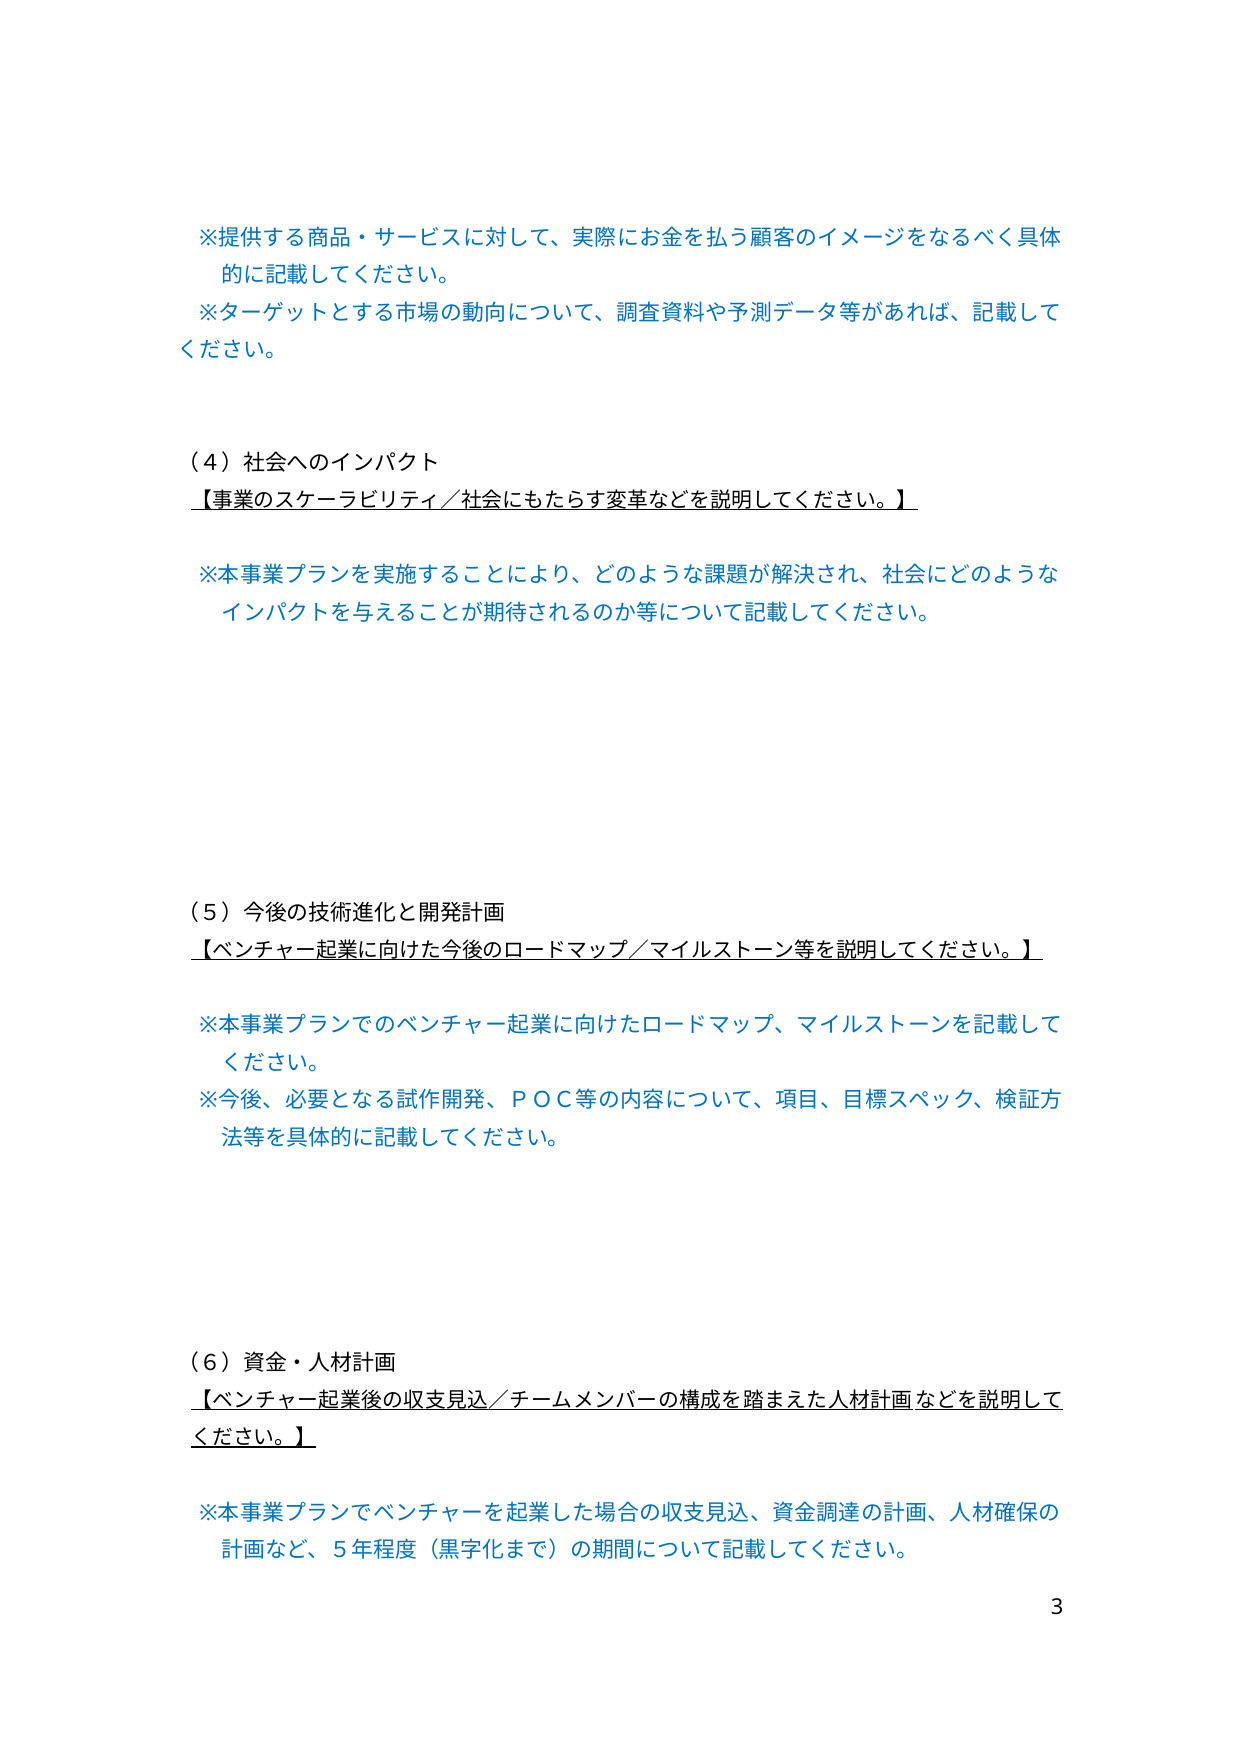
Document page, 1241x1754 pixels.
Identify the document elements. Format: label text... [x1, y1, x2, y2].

text ※提供する商品・サービスに対して、実際にお金を払う顧客のイメージをなるべく具体的に記載してください。 [199, 217, 1063, 292]
text ※ターゲットとする市場の動向について、調査資料や予測データ等があれば、記載してください。 [177, 292, 1063, 367]
text ※今後、必要となる試作開発、ＰＯＣ等の内容について、項目、目標スペック、検証方法等を具体的に記載してください。 [199, 1079, 1063, 1154]
text 【ベンチャー起業後の収支見込／チームメンバーの構成を踏まえた人材計画などを説明してください。】 [191, 1379, 1063, 1454]
text （４）社会へのインパクト [177, 442, 1063, 479]
text （５）今後の技術進化と開発計画 [177, 892, 1063, 929]
text 【ベンチャー起業に向けた今後のロードマップ／マイルストーン等を説明してください。】 [191, 929, 1063, 967]
text ※本事業プランを実施することにより、どのような課題が解決され、社会にどのようなインパクトを与えることが期待されるのか等について記載してください。 [199, 554, 1063, 629]
text 【事業のスケーラビリティ／社会にもたらす変革などを説明してください。】 [191, 479, 1063, 517]
text ※本事業プランでのベンチャー起業に向けたロードマップ、マイルストーンを記載してください。 [199, 1004, 1063, 1079]
text ※本事業プランでベンチャーを起業した場合の収支見込、資金調達の計画、人材確保の計画など、５年程度（黒字化まで）の期間について記載してください。 [199, 1492, 1063, 1567]
text （６）資金・人材計画 [177, 1342, 1063, 1379]
